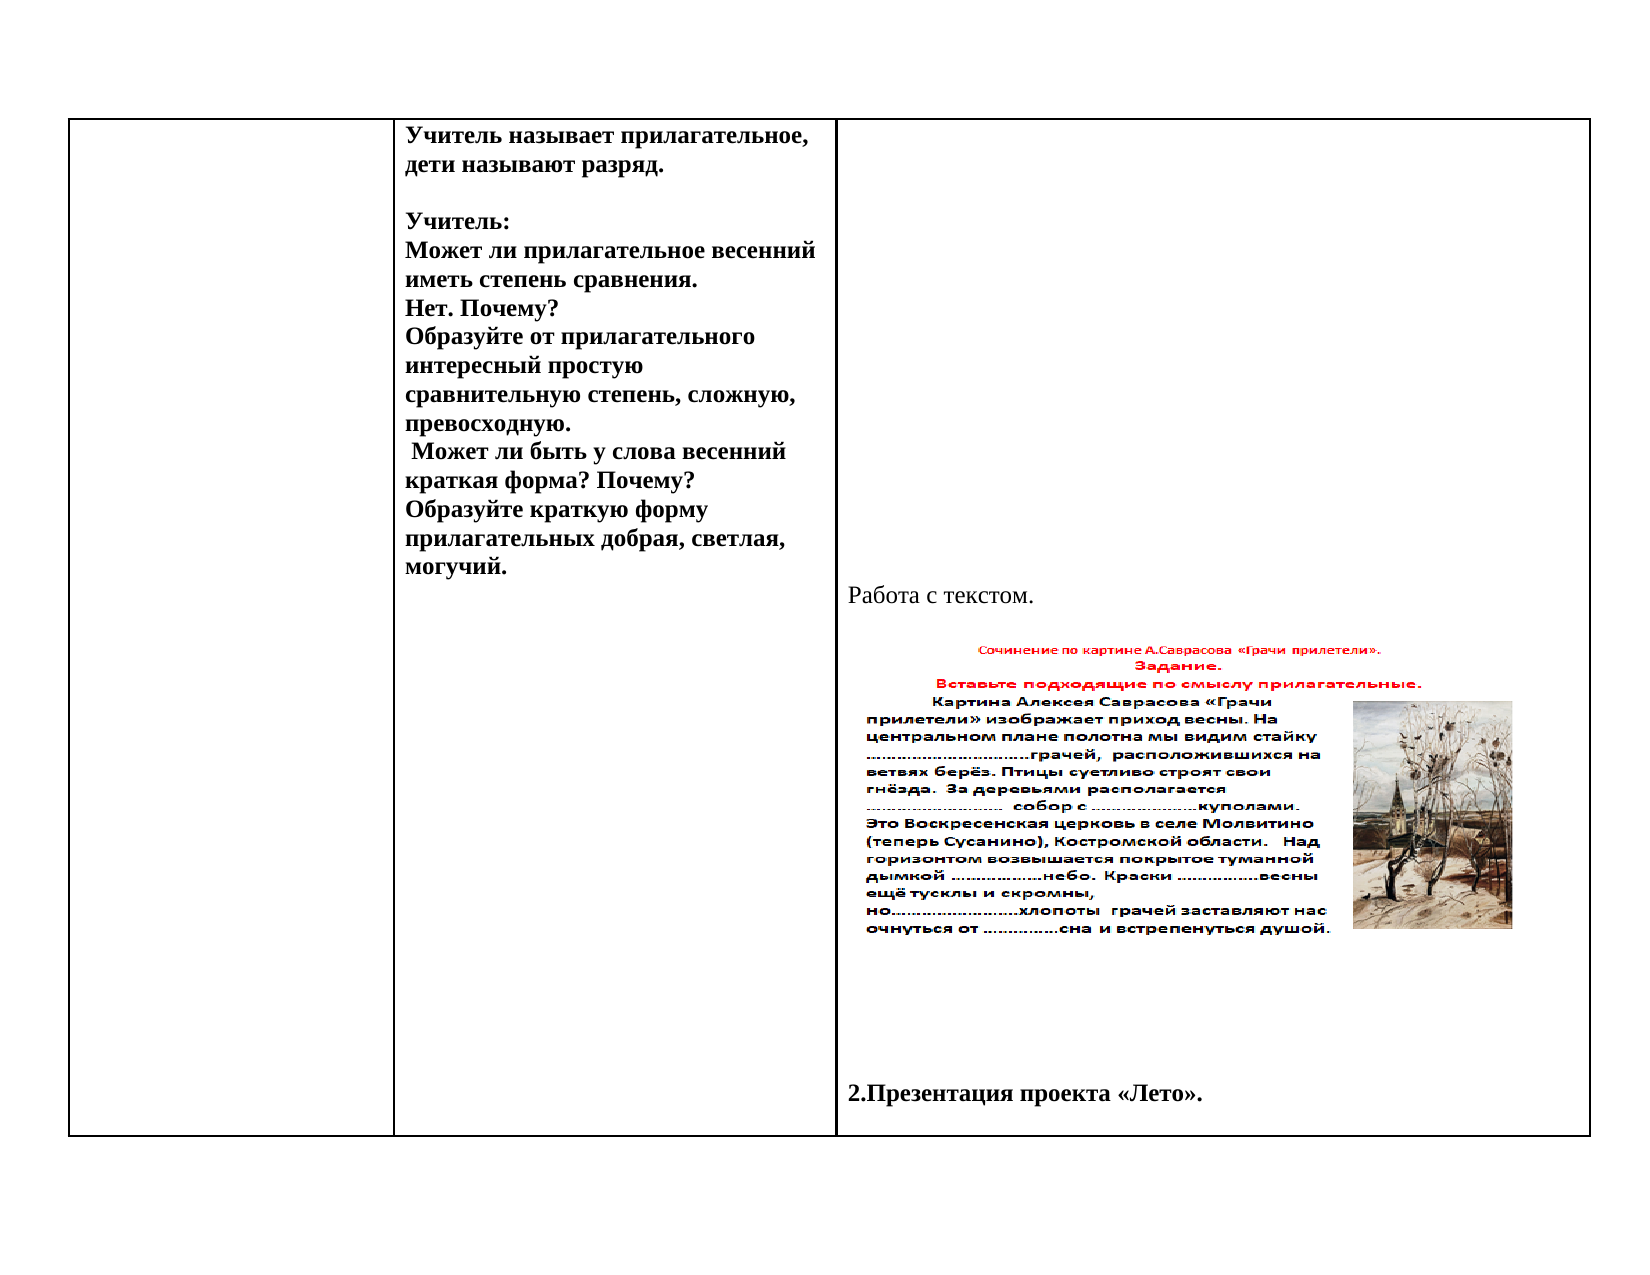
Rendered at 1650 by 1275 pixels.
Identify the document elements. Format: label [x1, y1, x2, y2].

table_cell [70, 120, 393, 1135]
table_cell [395, 120, 835, 1135]
picture [847, 637, 1513, 963]
table_cell [838, 120, 1589, 1135]
